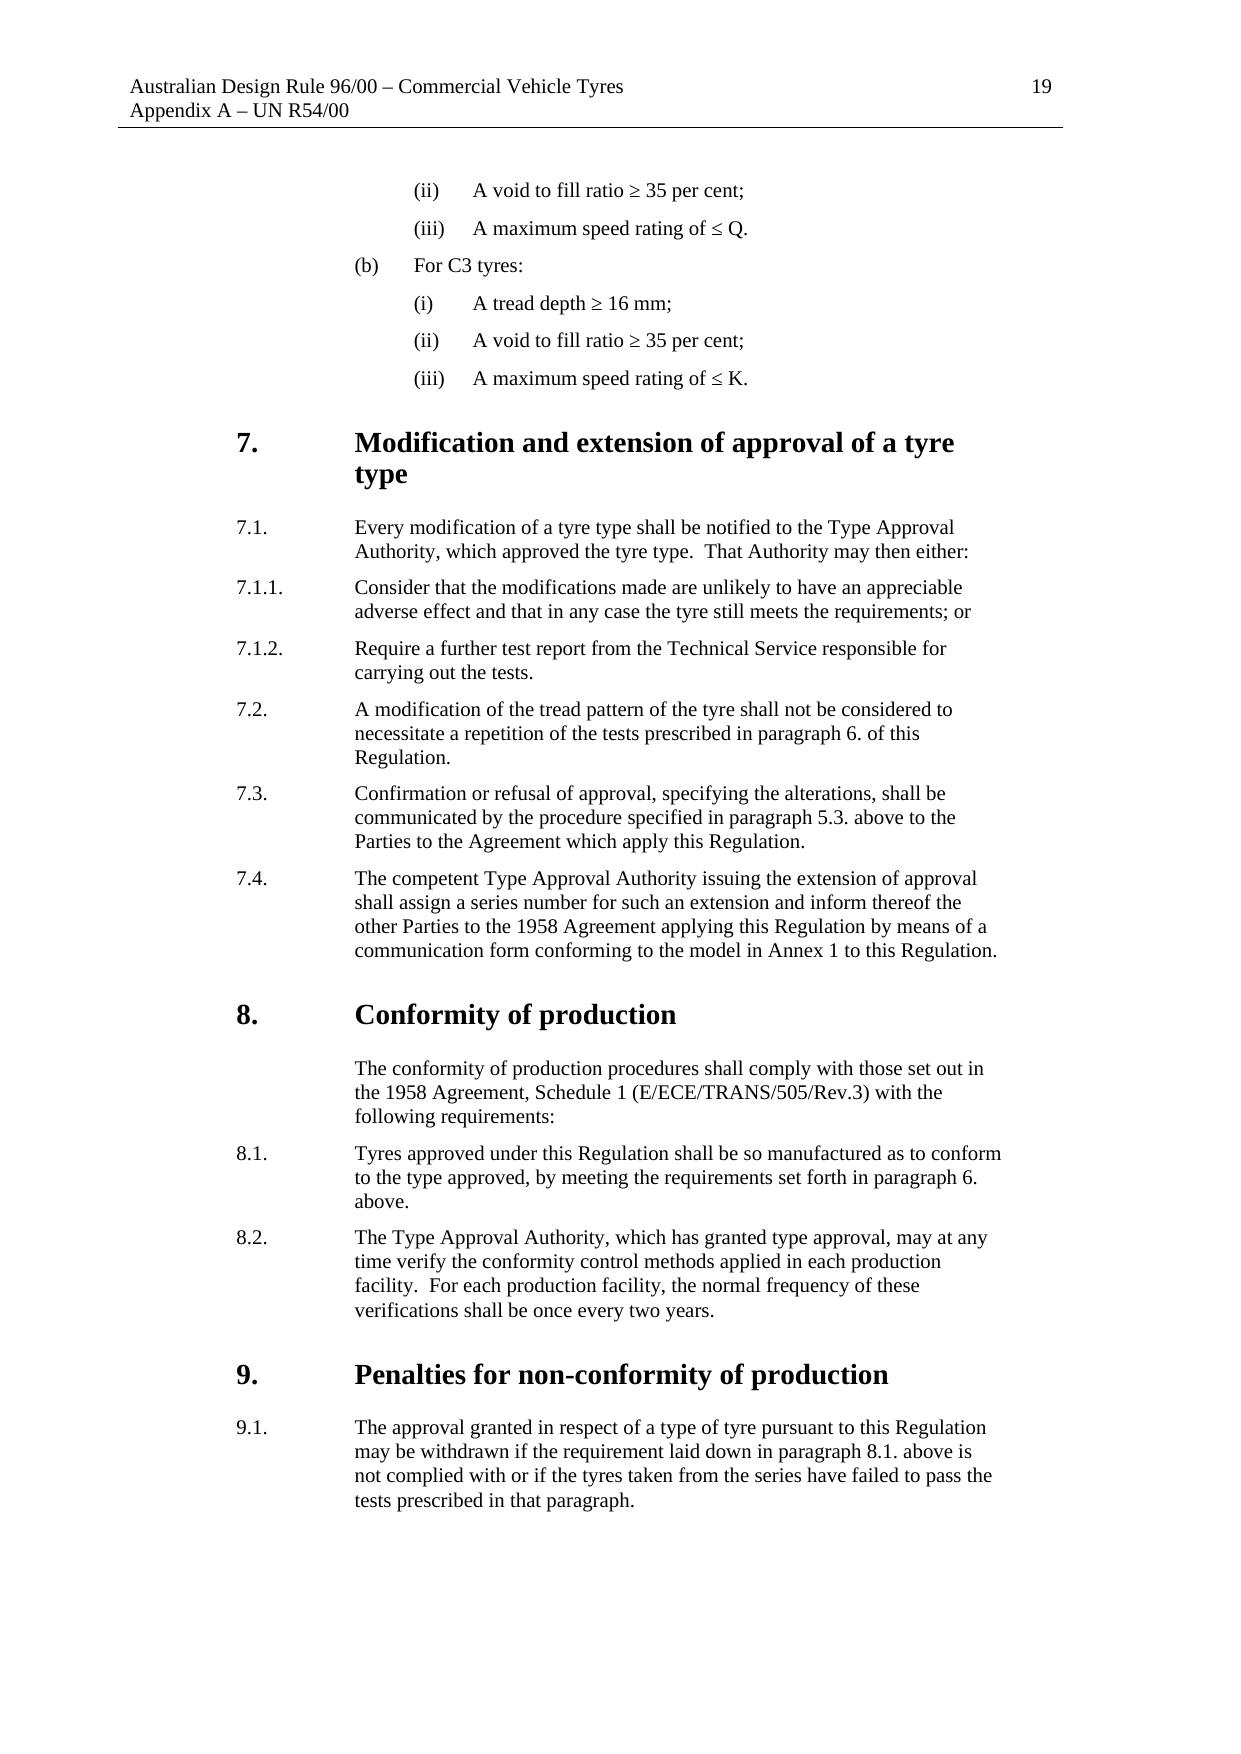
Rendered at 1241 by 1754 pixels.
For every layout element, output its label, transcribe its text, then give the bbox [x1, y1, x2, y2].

text 7.1.1. Consider that the modifications made are unlikely to have an appreciable adverse effect and that in any case the tyre still meets the requirements; or [236, 575, 1004, 623]
text 7. Modification and extension of approval of a tyre type [236, 427, 1004, 490]
text 7.2. A modification of the tread pattern of the tyre shall not be considered to necessitate a repetition of the tests prescribed in paragraph 6. of this Regulation. [236, 697, 1004, 769]
text (i) A tread depth ≥ 16 mm; [354, 290, 1004, 315]
text 8.2. The Type Approval Authority, which has granted type approval, may at any time verify the conformity control methods applied in each production facility. For each production facility, the normal frequency of these verifications shall be once every two years. [236, 1225, 1004, 1322]
text 7.1.2. Require a further test report from the Technical Service responsible for carrying out the tests. [236, 636, 1004, 684]
text (ii) A void to fill ratio ≥ 35 per cent; [354, 177, 1004, 202]
text (ii) A void to fill ratio ≥ 35 per cent; [354, 327, 1004, 352]
text 8. Conformity of production [236, 1000, 1004, 1031]
text 7.4. The competent Type Approval Authority issuing the extension of approval shall assign a series number for such an extension and inform thereof the other Parties to the 1958 Agreement applying this Regulation by means of a communication form conforming to the model in Annex 1 to this Regulation. [236, 866, 1004, 962]
text (b) For C3 tyres: [354, 252, 1004, 277]
text (iii) A maximum speed rating of ≤ K. [354, 365, 1004, 390]
text 8.1. Tyres approved under this Regulation shall be so manufactured as to conform to the type approved, by meeting the requirements set forth in paragraph 6. above. [236, 1141, 1004, 1213]
text 7.3. Confirmation or refusal of approval, specifying the alterations, shall be communicated by the procedure specified in paragraph 5.3. above to the Parties to the Agreement which apply this Regulation. [236, 781, 1004, 853]
text 7.1. Every modification of a tyre type shall be notified to the Type Approval Authority, which approved the tyre type. That Authority may then either: [236, 515, 1004, 563]
text 9.1. The approval granted in respect of a type of tyre pursuant to this Regulation may be withdrawn if the requirement laid down in paragraph 8.1. above is not complied with or if the tyres taken from the series have failed to pass the tests prescribed in that paragraph. [236, 1415, 1004, 1512]
text 9. Penalties for non-conformity of production [236, 1359, 1004, 1390]
text (iii) A maximum speed rating of ≤ Q. [354, 215, 1004, 240]
text The conformity of production procedures shall comply with those set out in the 1958 Agreement, Schedule 1 (E/ECE/TRANS/505/Rev.3) with the following requirements: [236, 1056, 1004, 1128]
